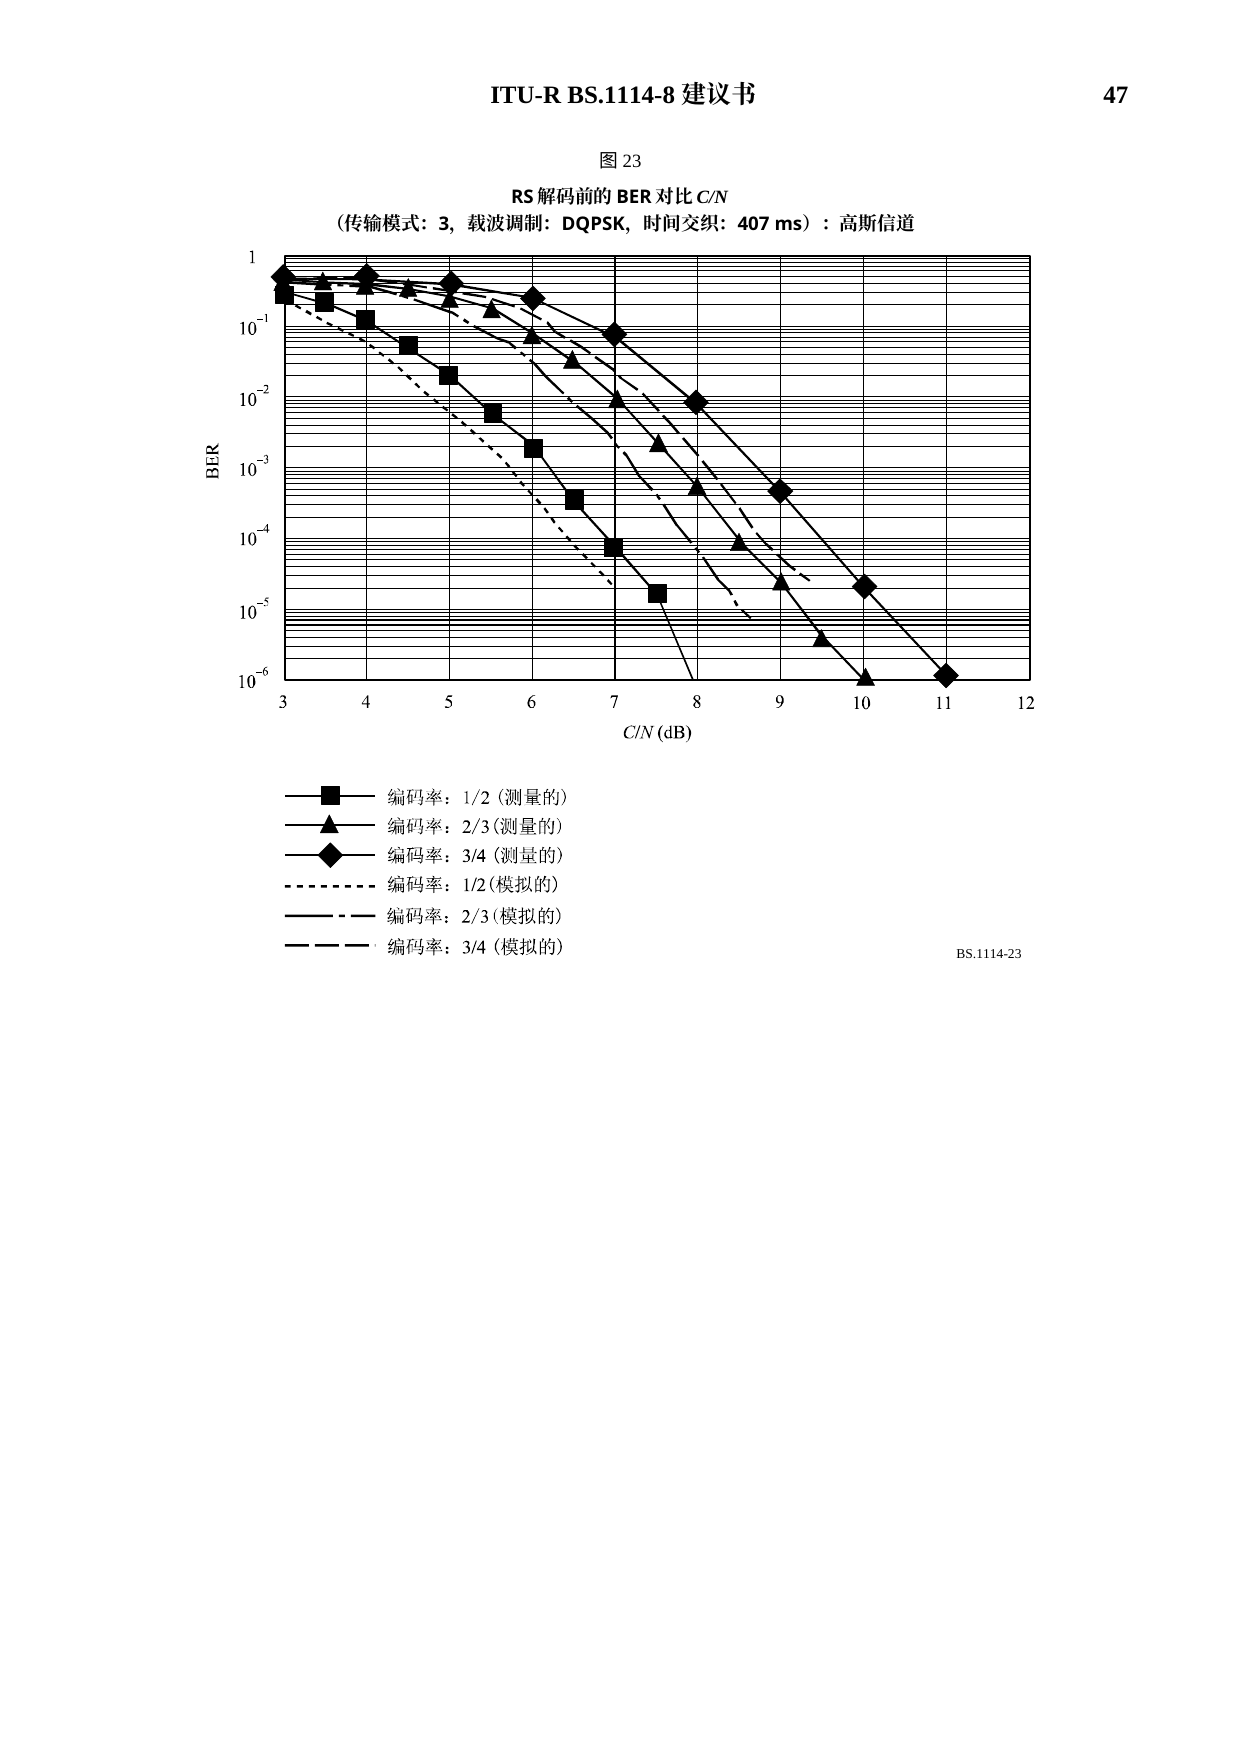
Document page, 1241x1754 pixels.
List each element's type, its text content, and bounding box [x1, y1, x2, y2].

text 图 23 [118, 148, 1122, 173]
title RS解码前的BER对比C/N （传输模式：3，载波调制：DQPSK，时间交织：407 ms）：高斯信道 [118, 182, 1122, 236]
